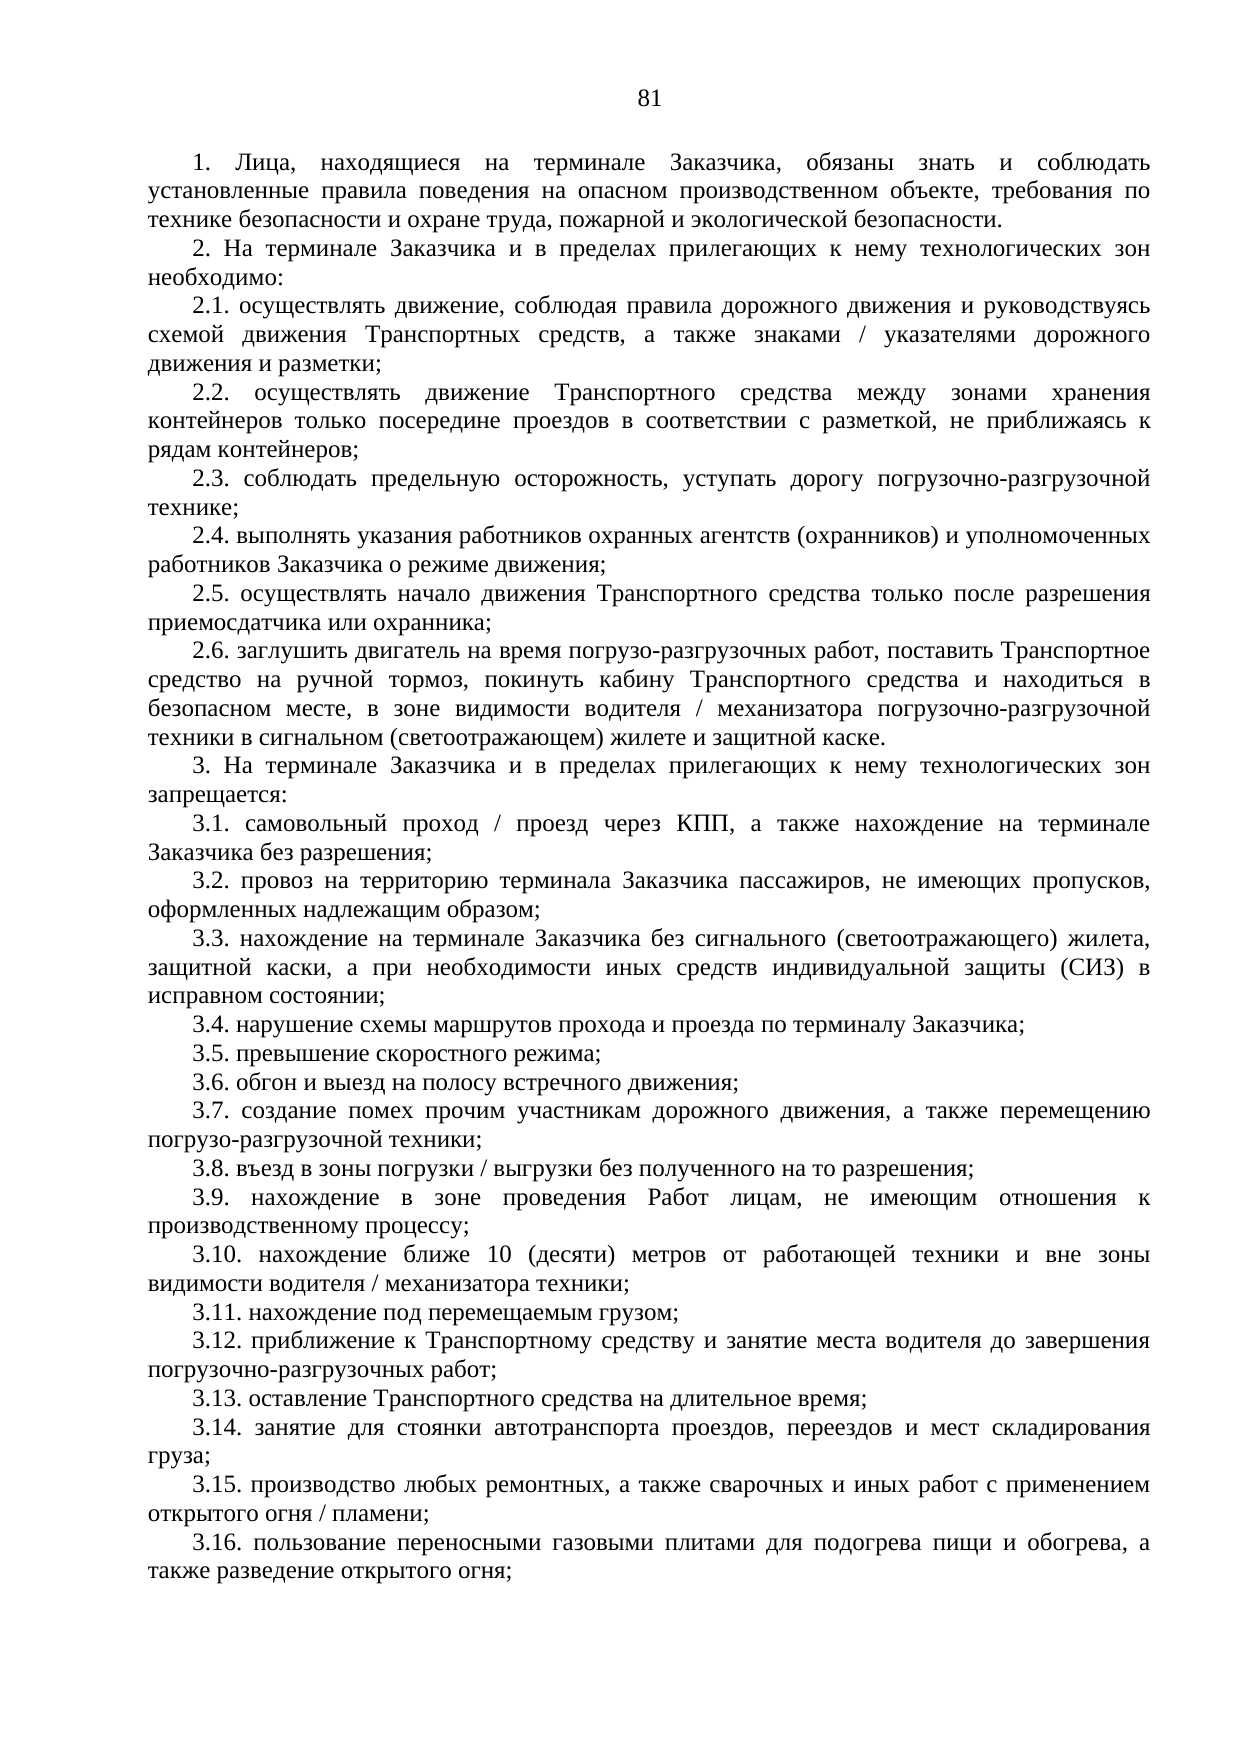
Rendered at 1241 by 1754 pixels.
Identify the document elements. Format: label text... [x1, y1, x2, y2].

text 3.5. превышение скоростного режима; [148, 1038, 1152, 1067]
text 3.8. въезд в зоны погрузки / выгрузки без полученного на то разрешения; [148, 1153, 1152, 1182]
text 3.12. приближение к Транспортному средству и занятие места водителя до завершения погрузочно-разгрузочных работ; [148, 1326, 1152, 1383]
text 3.4. нарушение схемы маршрутов прохода и проезда по терминалу Заказчика; [148, 1009, 1152, 1038]
text 3.15. производство любых ремонтных, а также сварочных и иных работ с применением открытого огня / пламени; [148, 1469, 1152, 1527]
text 2.1. осуществлять движение, соблюдая правила дорожного движения и руководствуясь схемой движения Транспортных средств, а также знаками / указателями дорожного движения и разметки; [148, 291, 1152, 377]
text 2.5. осуществлять начало движения Транспортного средства только после разрешения приемосдатчика или охранника; [148, 578, 1152, 636]
text 3.9. нахождение в зоне проведения Работ лицам, не имеющим отношения к производственному процессу; [148, 1182, 1152, 1239]
text 3.16. пользование переносными газовыми плитами для подогрева пищи и обогрева, а также разведение открытого огня; [148, 1527, 1152, 1584]
text 3.7. создание помех прочим участникам дорожного движения, а также перемещению погрузо-разгрузочной техники; [148, 1096, 1152, 1153]
text 2.3. соблюдать предельную осторожность, уступать дорогу погрузочно-разгрузочной технике; [148, 463, 1152, 521]
text 3.3. нахождение на терминале Заказчика без сигнального (светоотражающего) жилета, защитной каски, а при необходимости иных средств индивидуальной защиты (СИЗ) в исправном состоянии; [148, 923, 1152, 1009]
text 3.6. обгон и выезд на полосу встречного движения; [148, 1067, 1152, 1096]
text 3.1. самовольный проход / проезд через КПП, а также нахождение на терминале Заказчика без разрешения; [148, 808, 1152, 866]
text 3. На терминале Заказчика и в пределах прилегающих к нему технологических зон запрещается: [148, 751, 1152, 808]
text 2.2. осуществлять движение Транспортного средства между зонами хранения контейнеров только посередине проездов в соответствии с разметкой, не приближаясь к рядам контейнеров; [148, 377, 1152, 463]
text 3.10. нахождение ближе 10 (десяти) метров от работающей техники и вне зоны видимости водителя / механизатора техники; [148, 1239, 1152, 1297]
text 2.4. выполнять указания работников охранных агентств (охранников) и уполномоченных работников Заказчика о режиме движения; [148, 521, 1152, 578]
text 1. Лица, находящиеся на терминале Заказчика, обязаны знать и соблюдать установленные правила поведения на опасном производственном объекте, требования по технике безопасности и охране труда, пожарной и экологической безопасности. [148, 147, 1152, 233]
text 3.14. занятие для стоянки автотранспорта проездов, переездов и мест складирования груза; [148, 1412, 1152, 1469]
text 3.13. оставление Транспортного средства на длительное время; [148, 1383, 1152, 1412]
text 3.2. провоз на территорию терминала Заказчика пассажиров, не имеющих пропусков, оформленных надлежащим образом; [148, 866, 1152, 923]
text 3.11. нахождение под перемещаемым грузом; [148, 1297, 1152, 1326]
text 2.6. заглушить двигатель на время погрузо-разгрузочных работ, поставить Транспортное средство на ручной тормоз, покинуть кабину Транспортного средства и находиться в безопасном месте, в зоне видимости водителя / механизатора погрузочно-разгрузочной техники в сигнальном (светоотражающем) жилете и защитной каске. [148, 636, 1152, 751]
text 2. На терминале Заказчика и в пределах прилегающих к нему технологических зон необходимо: [148, 233, 1152, 291]
